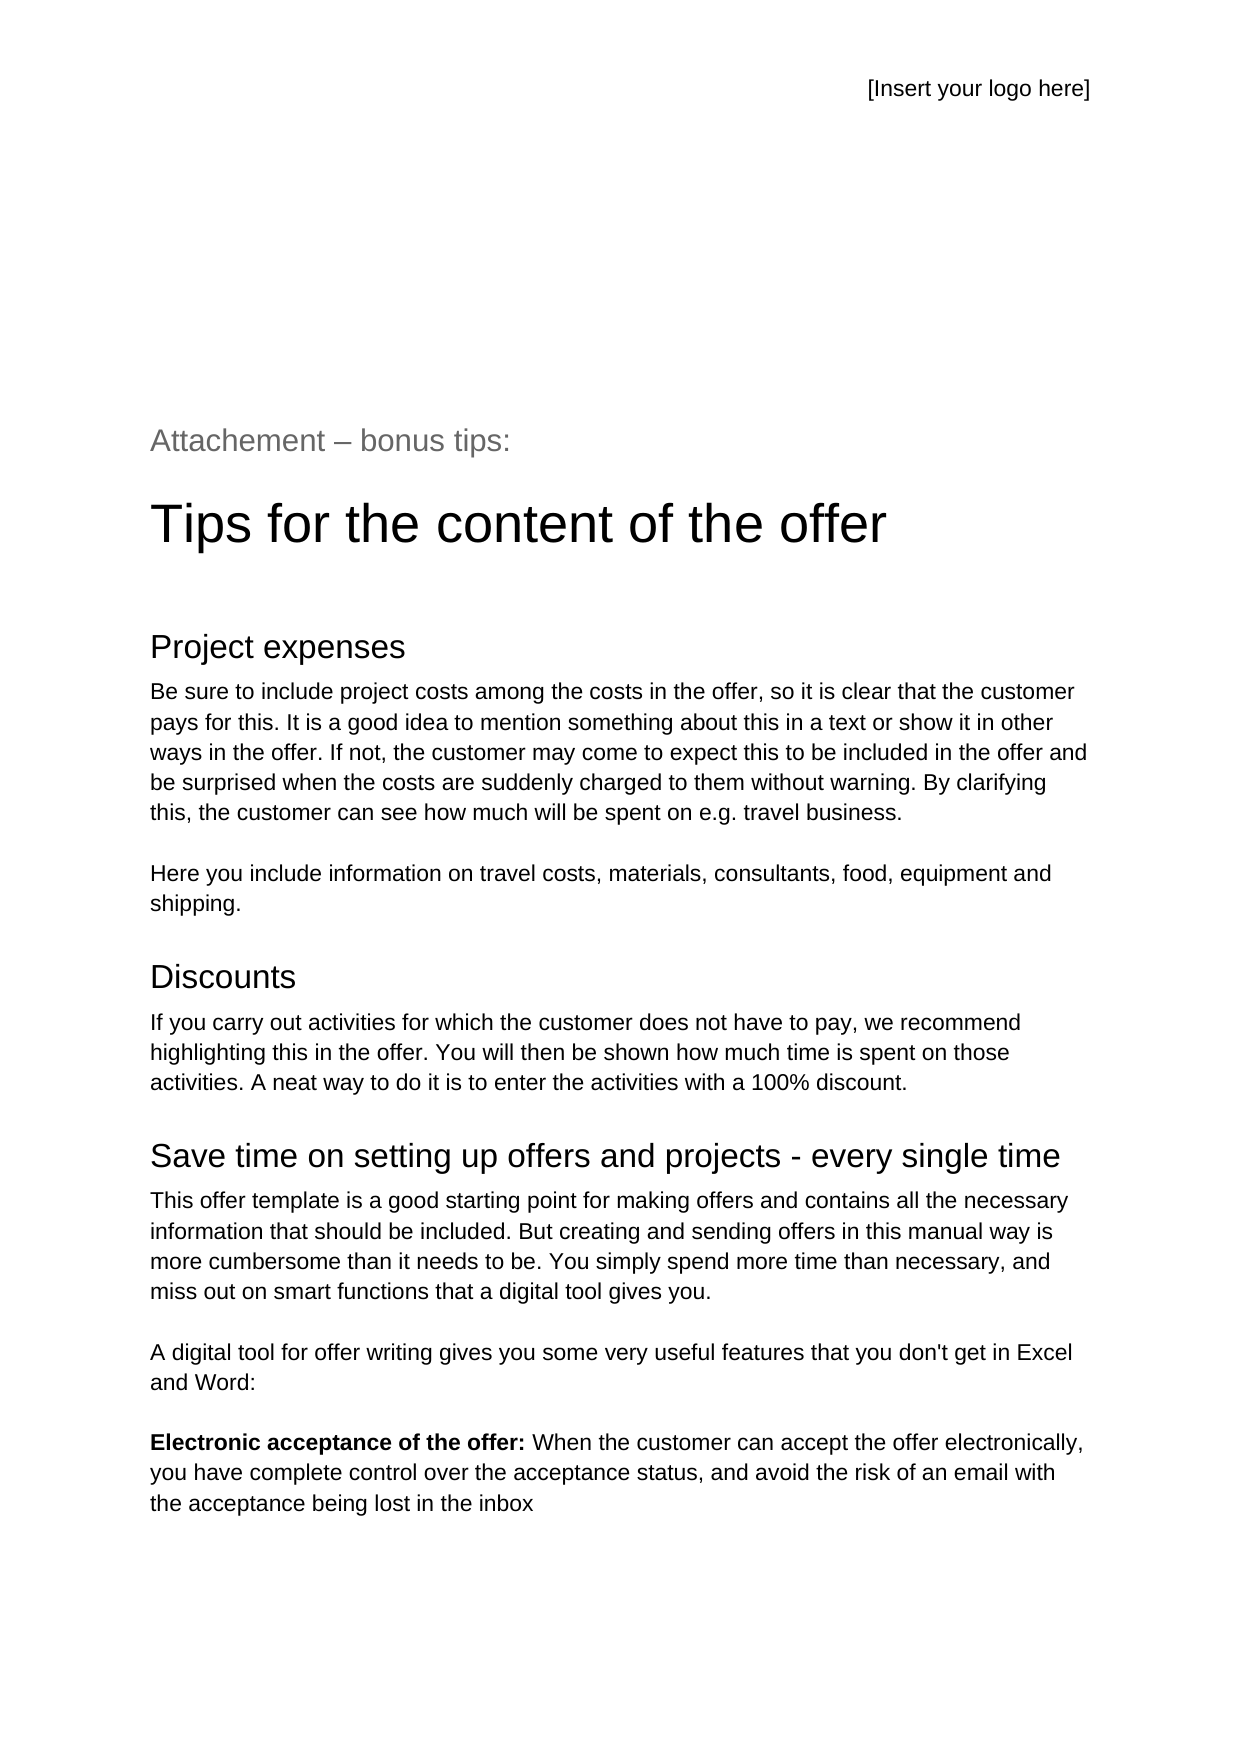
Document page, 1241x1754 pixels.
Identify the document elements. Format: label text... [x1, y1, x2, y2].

subtitle Project expenses [150, 627, 1090, 666]
text Here you include information on travel costs, materials, consultants, food, equipment and shipping. [150, 859, 1090, 916]
text Be sure to include project costs among the costs in the offer, so it is clear that the customer pays for this. It is a good idea to mention something about this in a text or show it in other ways in the offer. If not, the customer may come to expect this to be included in the offer and be surprised when the costs are suddenly charged to them without warning. By clarifying this, the customer can see how much will be spent on e.g. travel business. [150, 678, 1090, 826]
title Tips for the content of the offer [150, 491, 1090, 553]
text Electronic acceptance of the offer: When the customer can accept the offer electronically, you have complete control over the acceptance status, and avoid the risk of an email with the acceptance being lost in the inbox [150, 1429, 1090, 1516]
text This offer template is a good starting point for making offers and contains all the necessary information that should be included. But creating and sending offers in this manual way is more cumbersome than it needs to be. You simply spend more time than necessary, and miss out on smart functions that a digital tool gives you. [150, 1187, 1090, 1304]
subtitle Discounts [150, 957, 1090, 996]
subtitle Attachement – bonus tips: [150, 422, 1090, 458]
text If you carry out activities for which the customer does not have to pay, we recommend highlighting this in the offer. You will then be shown how much time is spent on those activities. A neat way to do it is to enter the activities with a 100% discount. [150, 1008, 1090, 1095]
subtitle Save time on setting up offers and projects - every single time [150, 1137, 1090, 1175]
text A digital tool for offer writing gives you some very useful features that you don't get in Excel and Word: [150, 1338, 1090, 1395]
